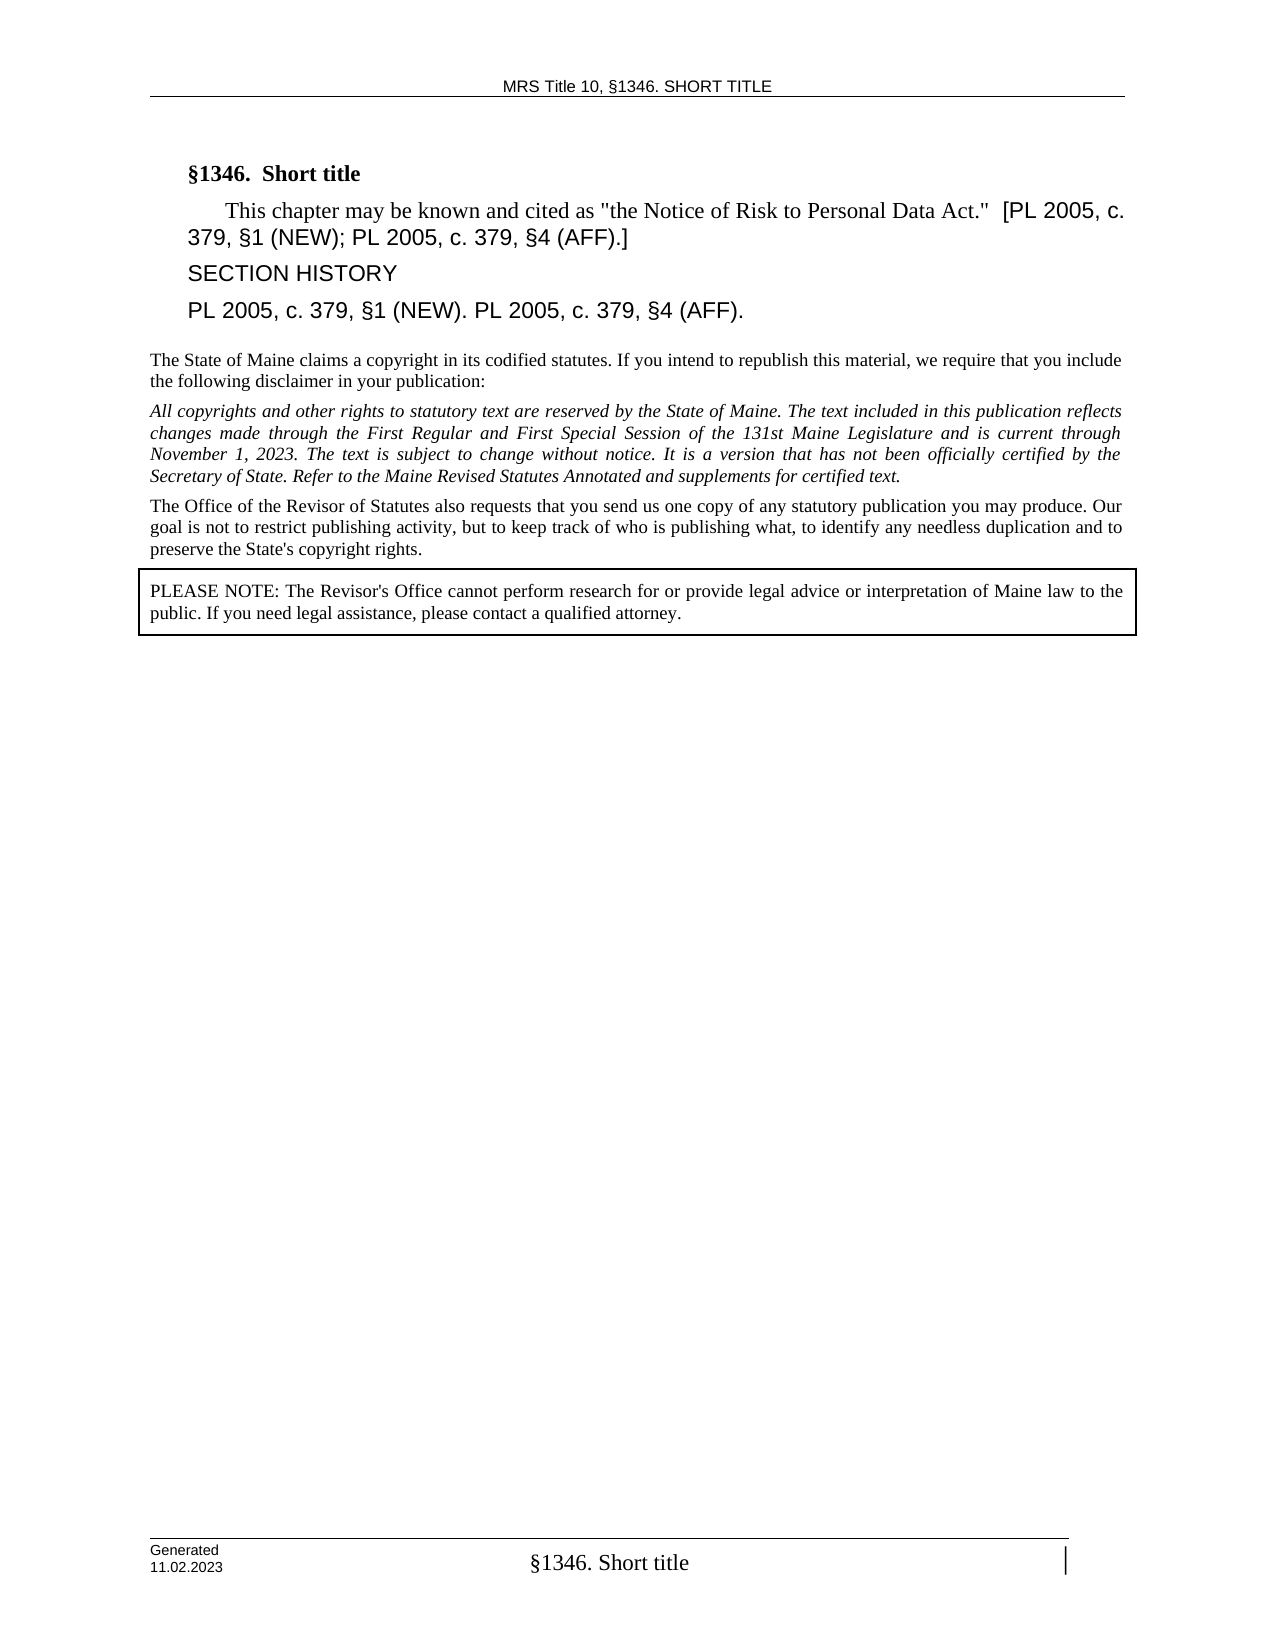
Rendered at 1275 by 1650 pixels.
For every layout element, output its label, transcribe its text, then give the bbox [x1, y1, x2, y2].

text All copyrights and other rights to statutory text are reserved by the State of Maine. The text included in this publication reflects changes made through the First Regular and First Special Session of the 131st Maine Legislature and is current through November 1, 2023 . The text is subject to change without notice. It is a version that has not been officially certified by the Secretary of State. Refer to the Maine Revised Statutes Annotated and supplements for certified text. [150, 400, 1125, 486]
text The State of Maine claims a copyright in its codified statutes. If you intend to republish this material, we require that you include the following disclaimer in your publication: [150, 348, 1125, 392]
text PL 2005, c. 379, §1 (NEW). PL 2005, c. 379, §4 (AFF). [187, 297, 1125, 323]
text The Office of the Revisor of Statutes also requests that you send us one copy of any statutory publication you may produce. Our goal is not to restrict publishing activity, but to keep track of who is publishing what, to identify any needless duplication and to preserve the State's copyright rights. [150, 494, 1125, 559]
text PLEASE NOTE: The Revisor's Office cannot perform research for or provide legal advice or interpretation of Maine law to the public. If you need legal assistance, please contact a qualified attorney. [140, 570, 1135, 634]
text SECTION HISTORY [187, 260, 1125, 287]
text This chapter may be known and cited as "the Notice of Risk to Personal Data Act." [PL 2005, c. 379, §1 (NEW); PL 2005, c. 379, §4 (AFF).] [187, 197, 1125, 250]
text §1346. Short title [187, 160, 1125, 187]
